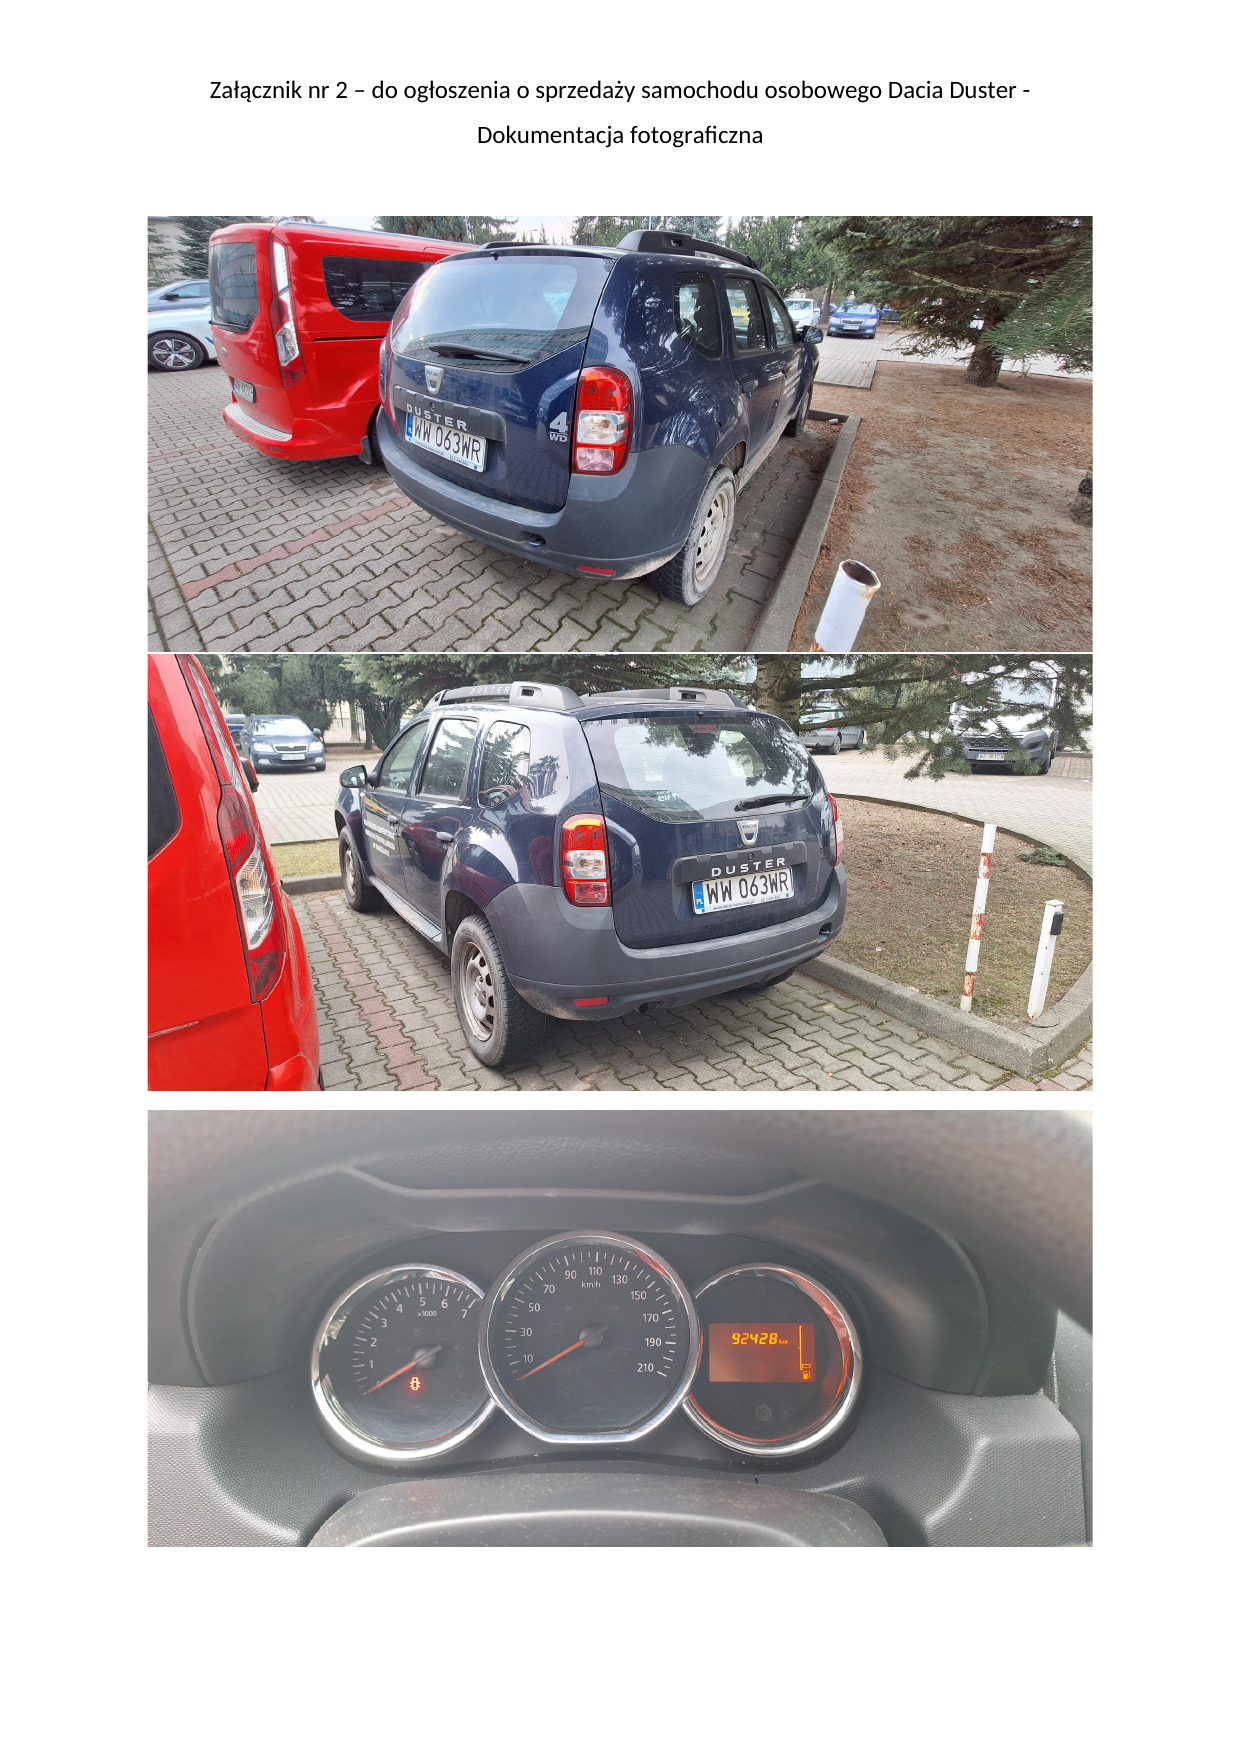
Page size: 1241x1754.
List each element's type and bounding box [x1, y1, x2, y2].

picture [147, 216, 1093, 652]
picture [147, 654, 1093, 1091]
picture [147, 1110, 1093, 1547]
